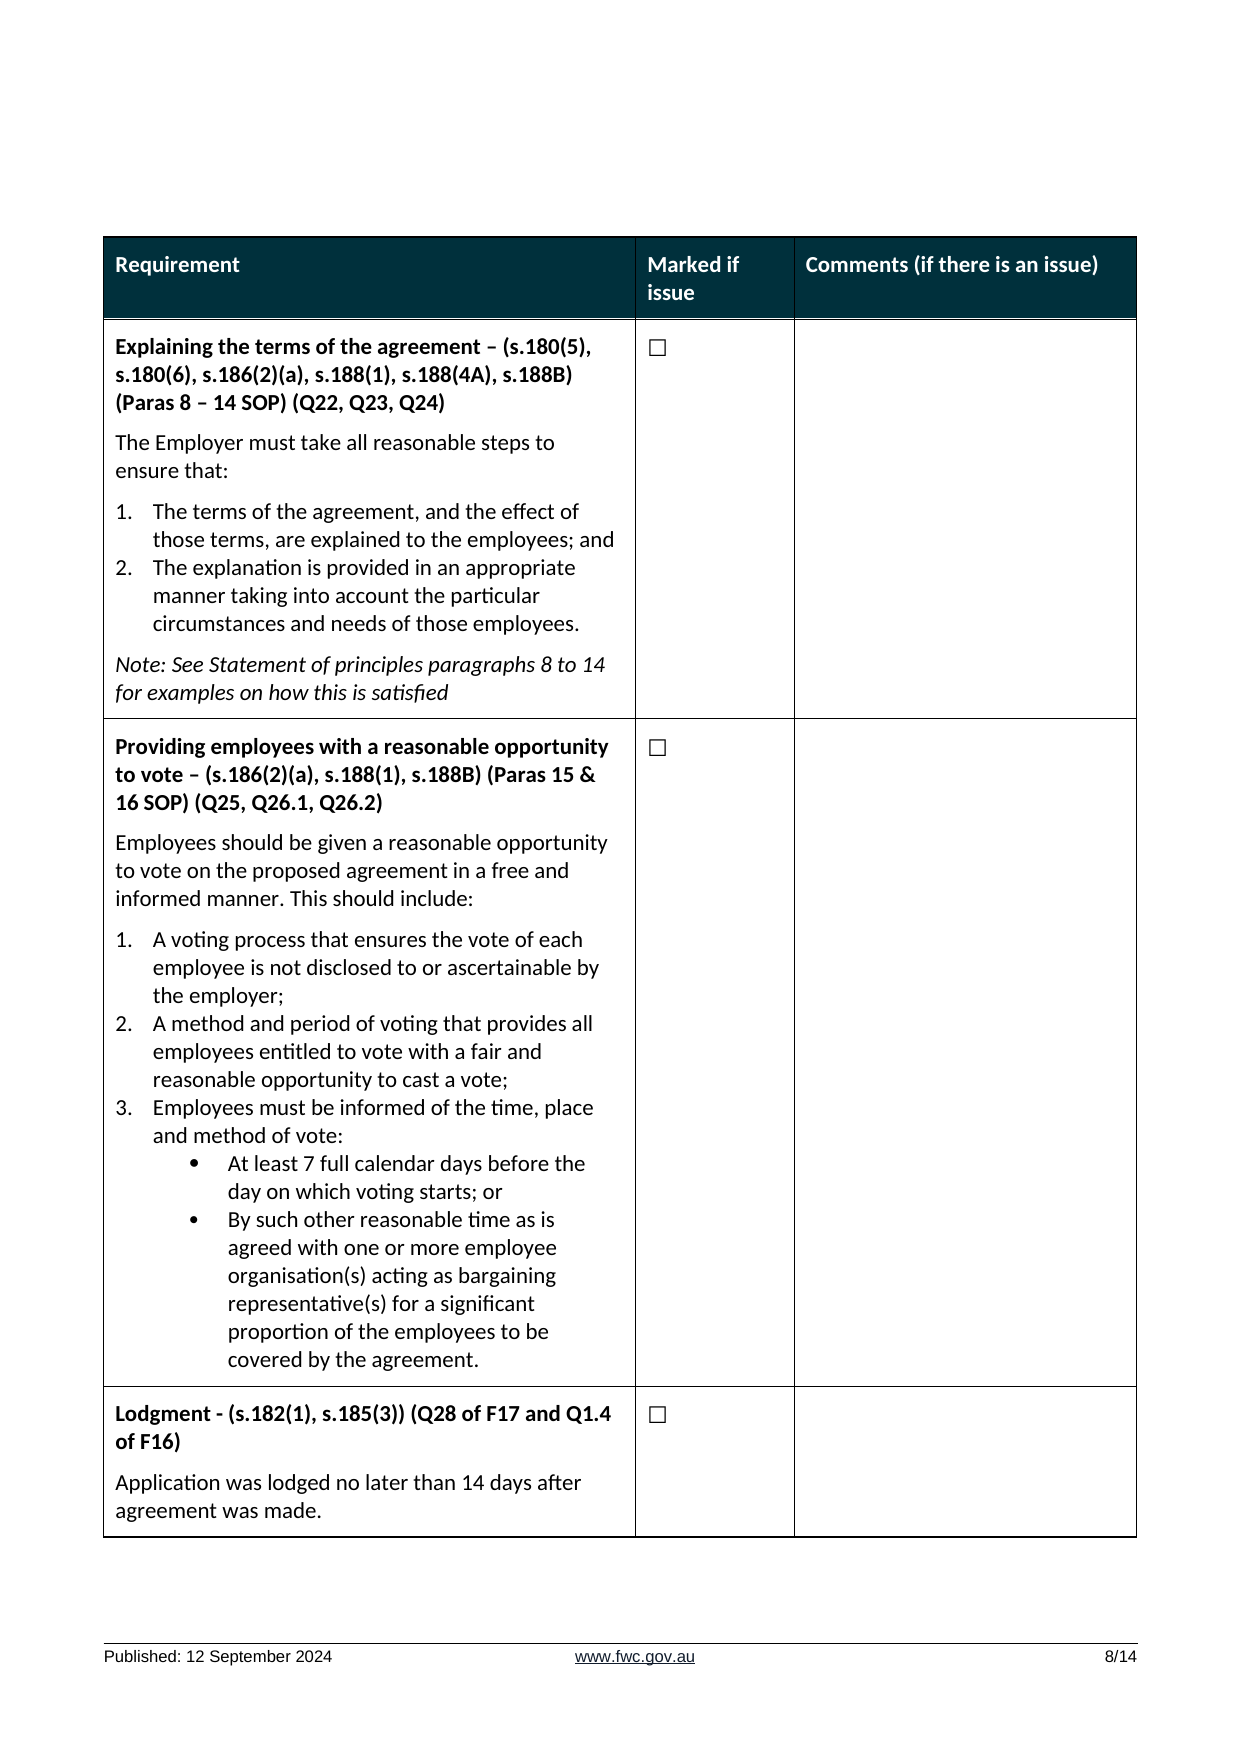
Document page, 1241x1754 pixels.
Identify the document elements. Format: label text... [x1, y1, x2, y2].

table_header Requirement [104, 238, 635, 318]
table_cell Explaining the terms of the agreement – (s.180(5), s.180(6), s.186(2)(a), s.188(1), s.188(4A), s.188B) (Paras 8 – 14 SOP) (Q22, Q23, Q24) The Employer must take all reasonable steps to ensure that: The terms of the agreement, and the effect of those terms, are explained to the employees; and The explanation is provided in an appropriate manner taking into account the particular circumstances and needs of those employees. Note: See Statement of principles paragraphs 8 to 14 for examples on how this is satisfied [104, 320, 635, 718]
table_header Comments (if there is an issue) [795, 238, 1136, 318]
table_cell [795, 320, 1136, 718]
table_cell [795, 1387, 1136, 1536]
table_cell Lodgment - (s.182(1), s.185(3)) (Q28 of F17 and Q1.4 of F16) Application was lodged no later than 14 days after agreement was made. [104, 1387, 635, 1536]
table_cell Providing employees with a reasonable opportunity to vote – (s.186(2)(a), s.188(1), s.188B) (Paras 15 & 16 SOP) (Q25, Q26.1, Q26.2) Employees should be given a reasonable opportunity to vote on the proposed agreement in a free and informed manner. This should include: A voting process that ensures the vote of each employee is not disclosed to or ascertainable by the employer; A method and period of voting that provides all employees entitled to vote with a fair and reasonable opportunity to cast a vote; Employees must be informed of the time, place and method of vote: At least 7 full calendar days before the day on which voting starts; or By such other reasonable time as is agreed with one or more employee organisation(s) acting as bargaining representative(s) for a significant proportion of the employees to be covered by the agreement. [104, 719, 635, 1386]
table_cell [636, 1387, 794, 1536]
table_cell [795, 719, 1136, 1386]
table_header Marked if issue [636, 238, 794, 318]
